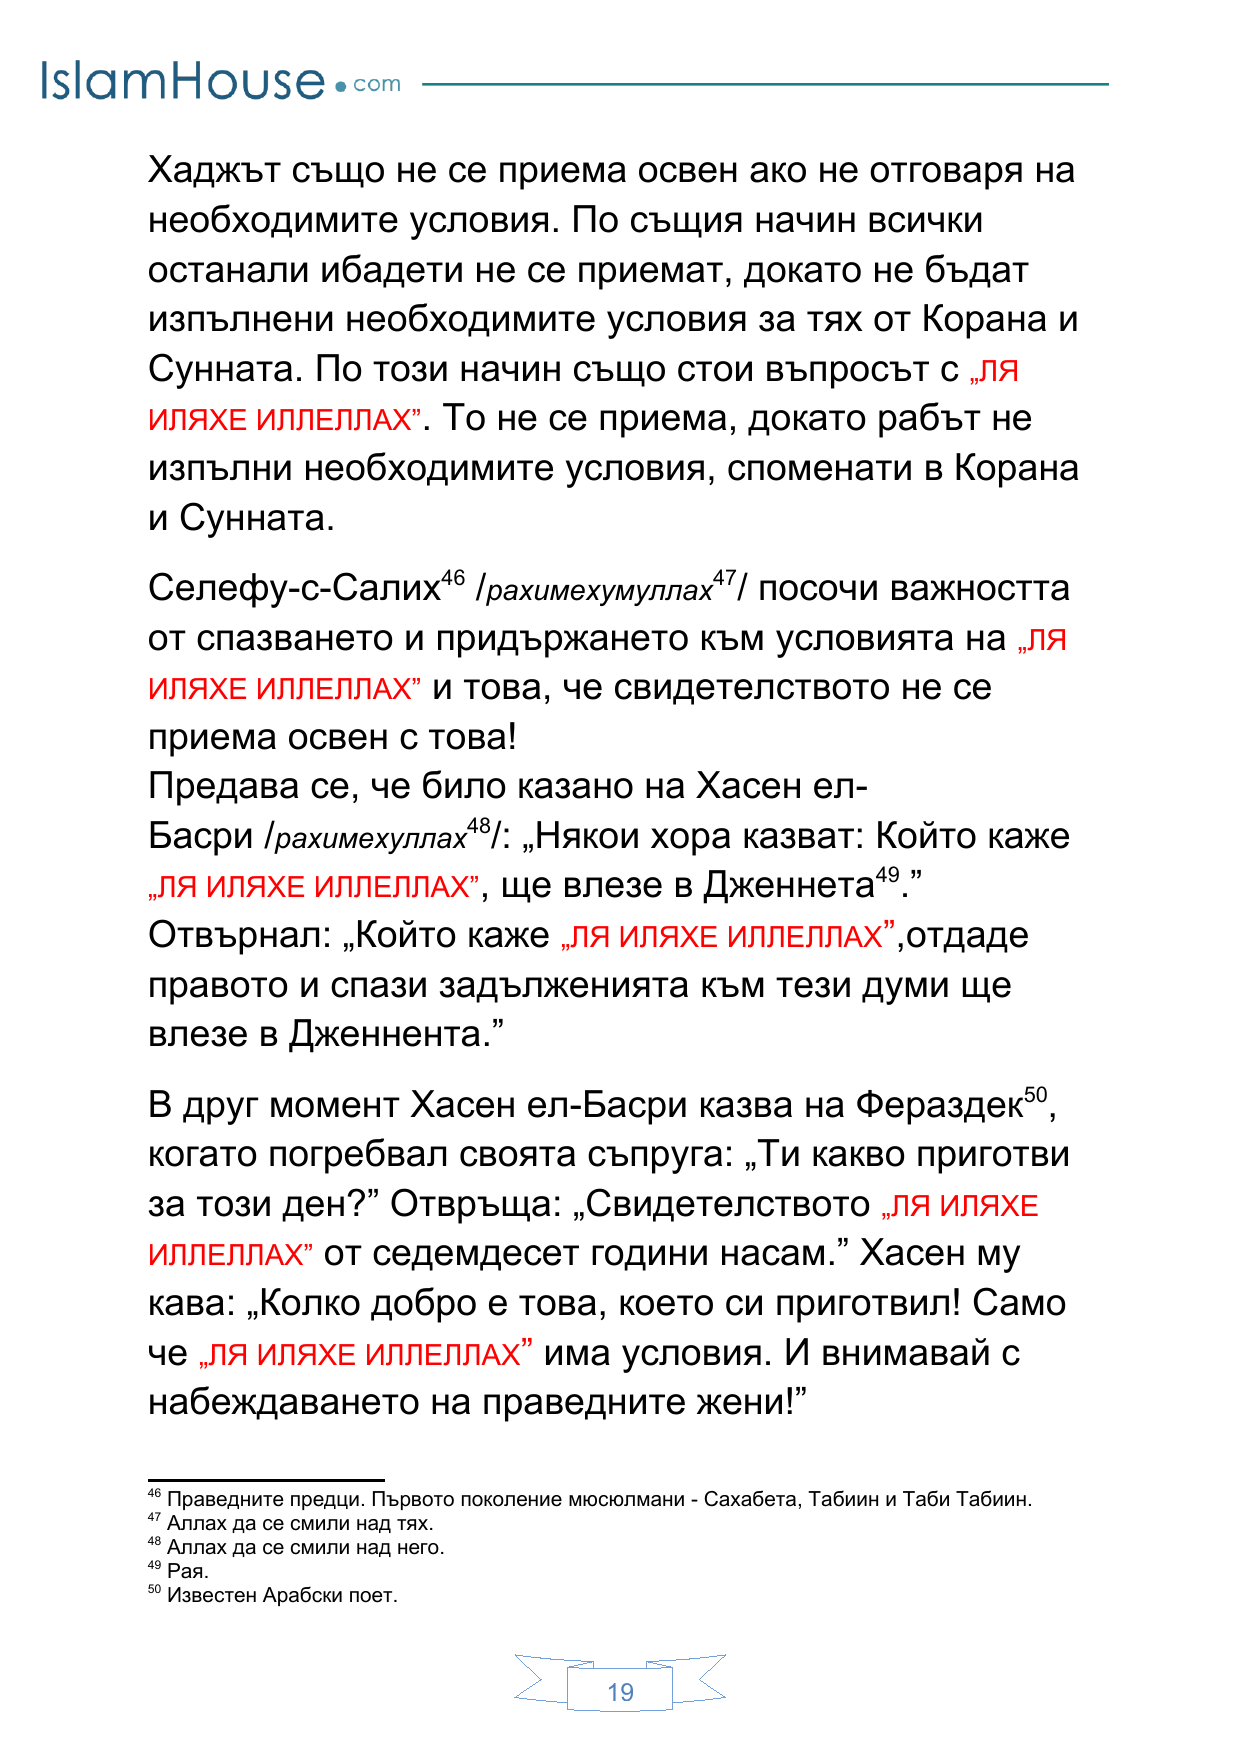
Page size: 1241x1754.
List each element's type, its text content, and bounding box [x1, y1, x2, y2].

picture [29, 53, 1122, 109]
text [148, 148, 1093, 538]
text В друг момент Хасен ел-Басри казва на Фераздек, когато погребвал своята съпруга: „Ти какво приготви за този ден?” Отвръща: „Свидетелството „ЛЯ ИЛЯХЕ ИЛЛЕЛЛАХ” от седемдесет години насам.” Хасен му кава: „Колко добро е това, което си приготвил! Само че „ЛЯ ИЛЯХЕ ИЛЛЕЛЛАХ” има условия. И внимавай с набеждаването на праведните жени!” [148, 1082, 1093, 1422]
text Селефу-с-Салих /рахимехумуллах/ посочи важността от спазването и придържането към условията на „ЛЯ ИЛЯХЕ ИЛЛЕЛЛАХ” и това, че свидетелството не се приема освен с това! Предава се, че било казано на Хасен ел-Басри /рахимехуллах/: „Някои хора казват: Който каже „ЛЯ ИЛЯХЕ ИЛЛЕЛЛАХ”, ще влезе в Дженнета.” Отвърнал: „Който каже „ЛЯ ИЛЯХЕ ИЛЛЕЛЛАХ”,отдаде правото и спази задълженията към тези думи ще влезе в Дженнента.” [148, 565, 1093, 1054]
